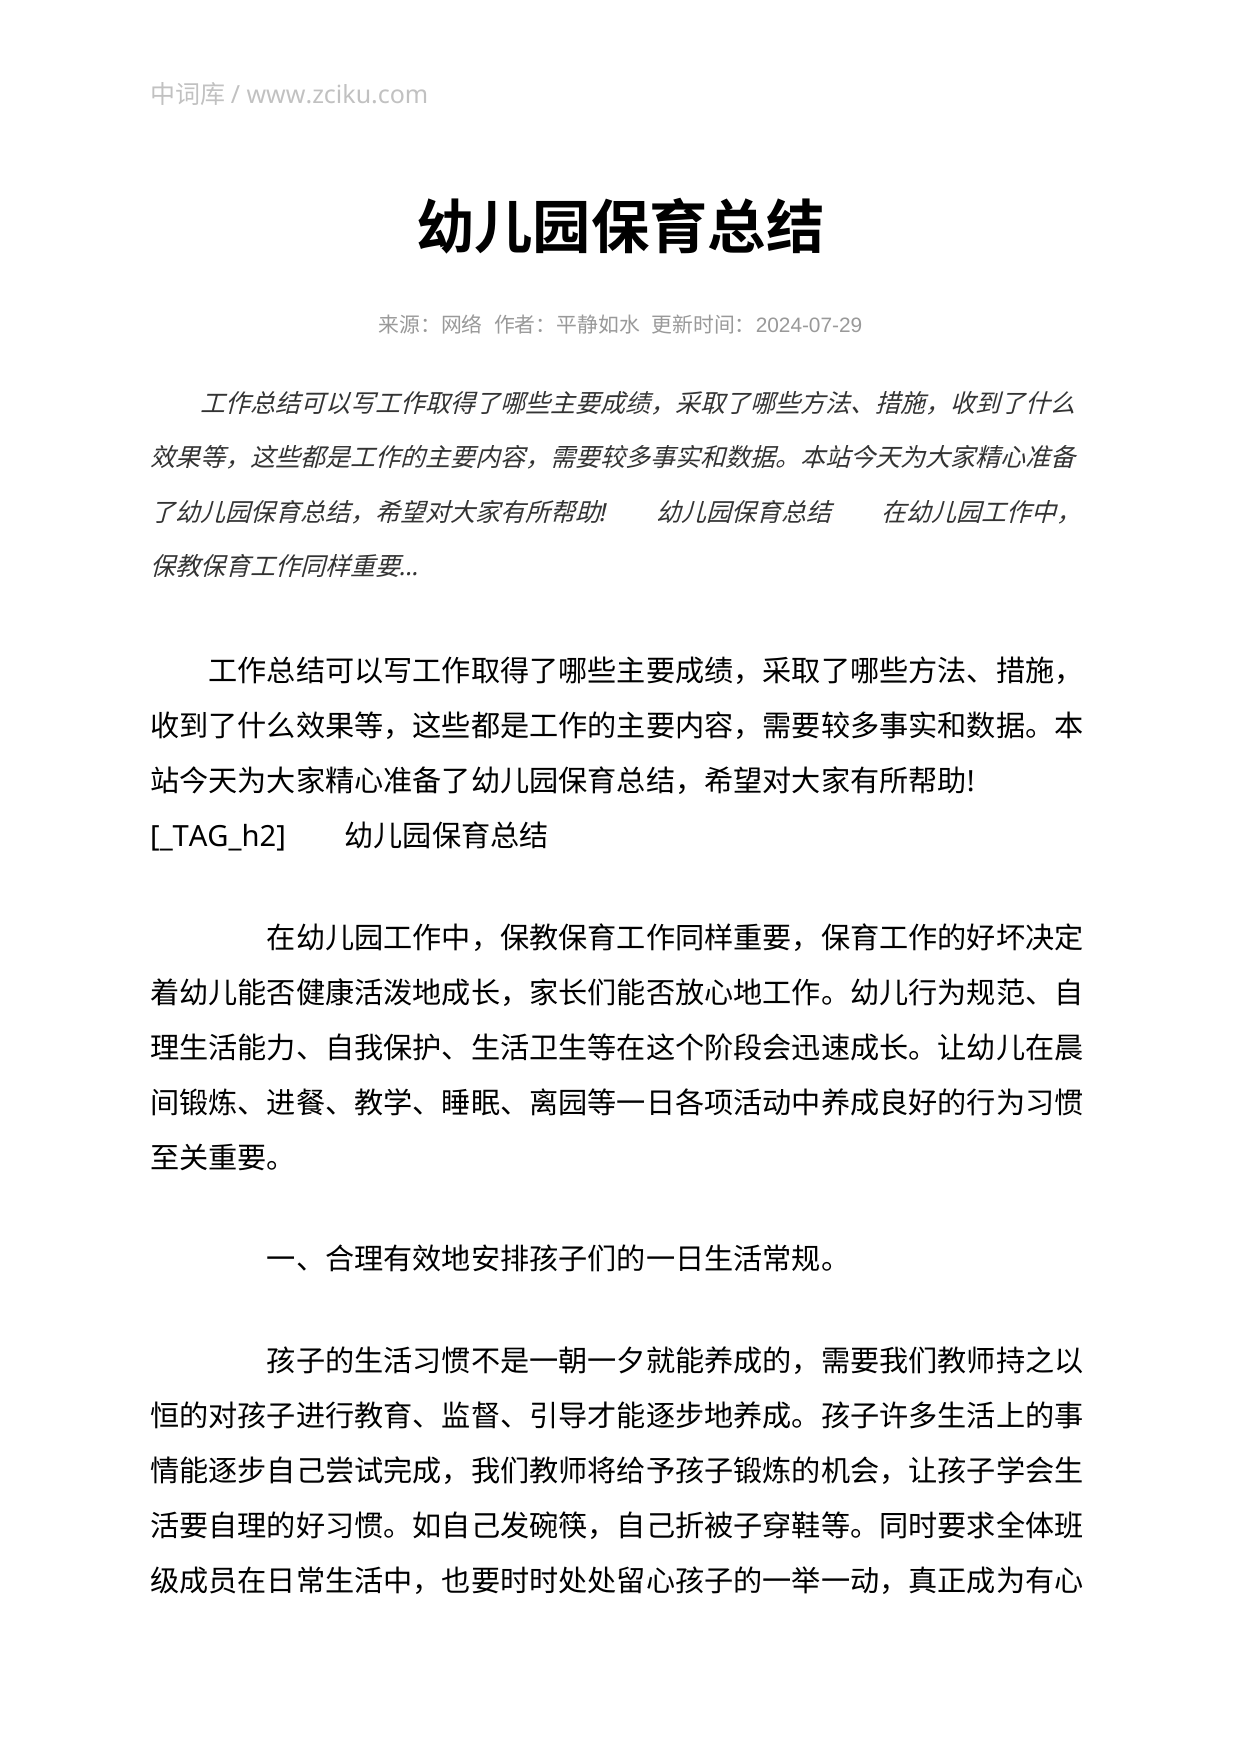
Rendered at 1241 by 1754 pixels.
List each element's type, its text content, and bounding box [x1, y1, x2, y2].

text 来源：网络 作者：平静如水 更新时间：2024-07-29 [150, 313, 1090, 337]
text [150, 1338, 1090, 1599]
text 一、合理有效地安排孩子们的一日生活常规。 [150, 1236, 1090, 1278]
text 在幼儿园工作中，保教保育工作同样重要，保育工作的好坏决定着幼儿能否健康活泼地成长，家长们能否放心地工作。幼儿行为规范、自理生活能力、自我保护、生活卫生等在这个阶段会迅速成长。让幼儿在晨间锻炼、进餐、教学、睡眠、离园等一日各项活动中养成良好的行为习惯至关重要。 [150, 914, 1090, 1176]
subtitle 幼儿园保育总结 [150, 181, 1090, 266]
text 工作总结可以写工作取得了哪些主要成绩，采取了哪些方法、措施，收到了什么效果等，这些都是工作的主要内容，需要较多事实和数据。本站今天为大家精心准备了幼儿园保育总结，希望对大家有所帮助! 幼儿园保育总结 在幼儿园工作中，保教保育工作同样重要... [150, 383, 1090, 583]
text 工作总结可以写工作取得了哪些主要成绩，采取了哪些方法、措施，收到了什么效果等，这些都是工作的主要内容，需要较多事实和数据。本站今天为大家精心准备了幼儿园保育总结，希望对大家有所帮助![_TAG_h2] 幼儿园保育总结 [150, 648, 1090, 855]
